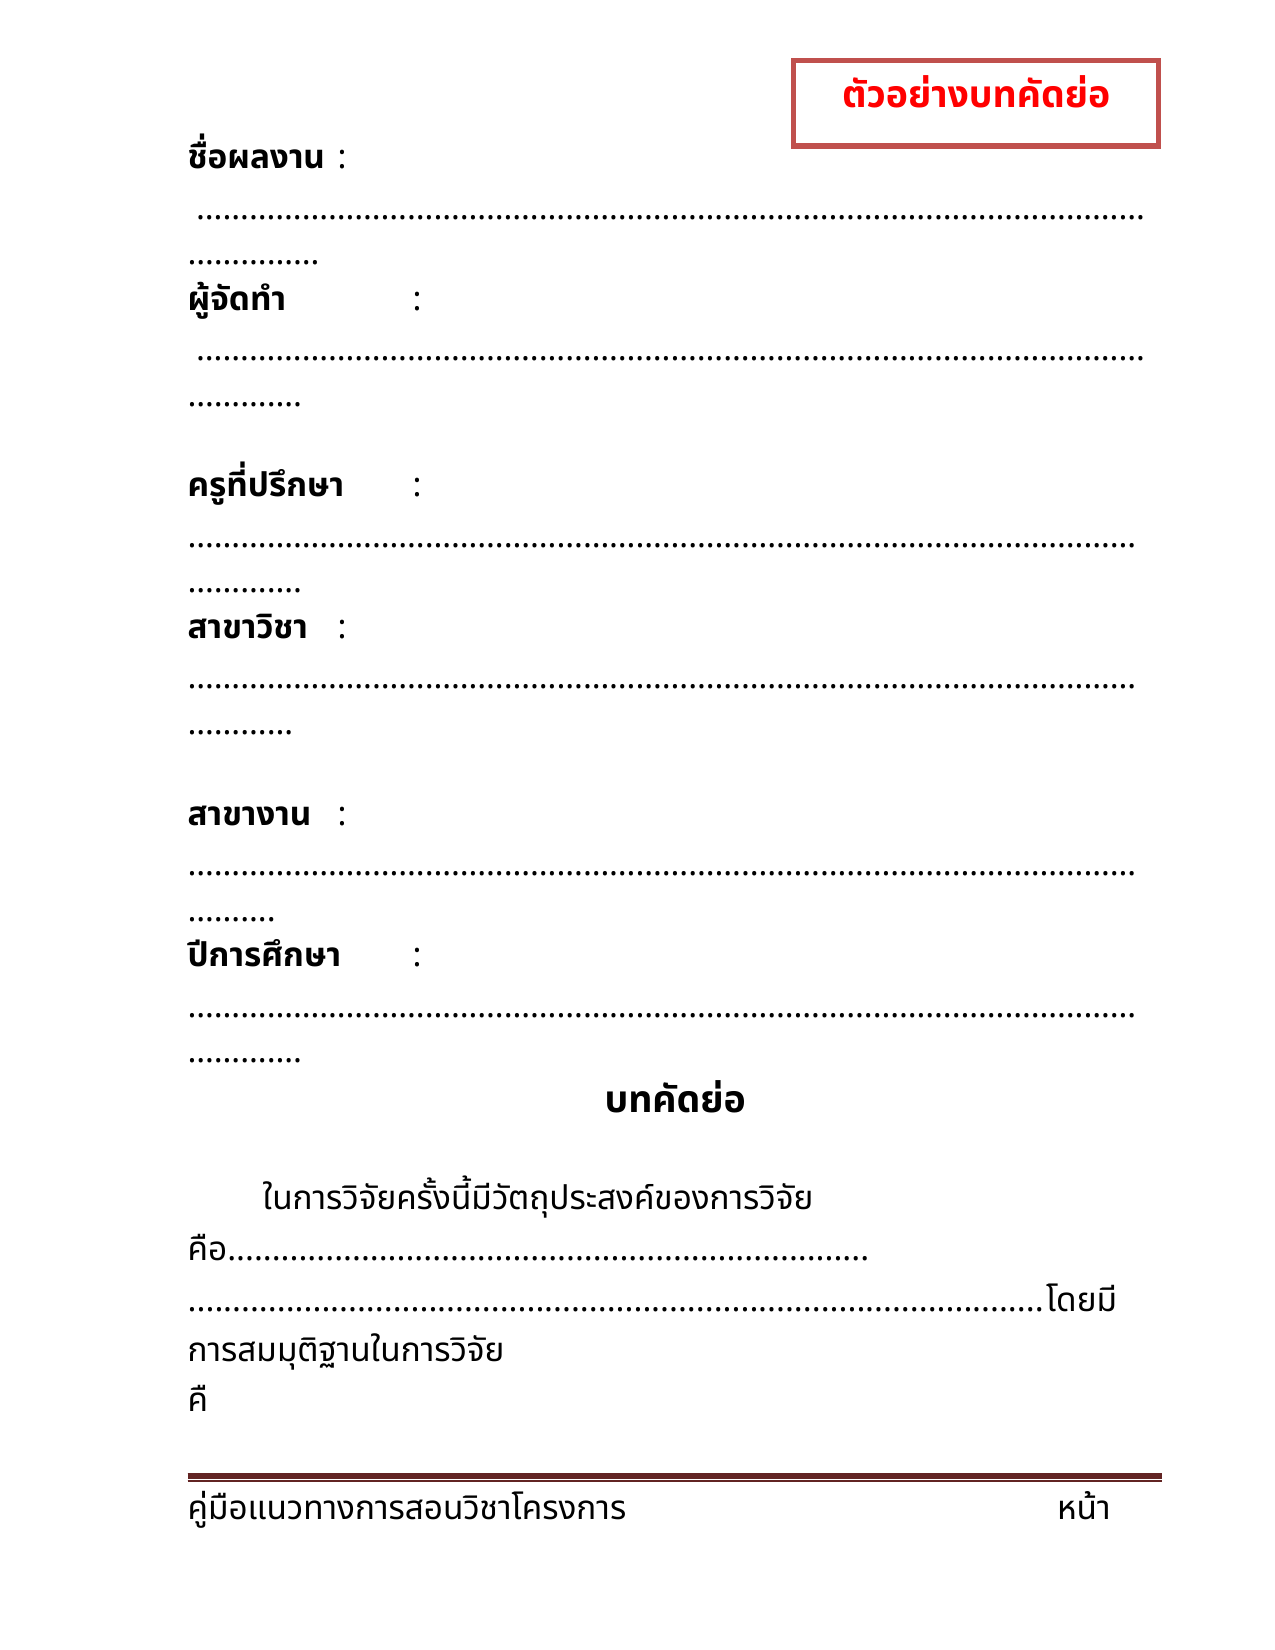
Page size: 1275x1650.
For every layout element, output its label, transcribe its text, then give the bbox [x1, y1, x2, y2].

text ชื่อผลงาน : …………………………………………………………………………………………………………… [187, 133, 1162, 274]
text สาขางาน : ………………………………………………………………………………………………………. [187, 789, 1162, 931]
text ในการวิจัยครั้งนี้มีวัตถุประสงค์ของการวิจัย คือ........................................................................ [187, 1174, 1162, 1275]
text บทคัดย่อ [187, 1072, 1162, 1129]
text ปีการศึกษา : …………………………………………………………………………………………………………. [187, 931, 1162, 1072]
text สาขาวิชา : ………………………………………………………………………………………………………… [187, 603, 1162, 789]
text ครูที่ปรึกษา : …………………………………………………………………………………………………………. [187, 461, 1162, 603]
text ผู้จัดทำ : …………………………………………………………………………………………………………. [187, 274, 1162, 416]
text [187, 1275, 1162, 1427]
